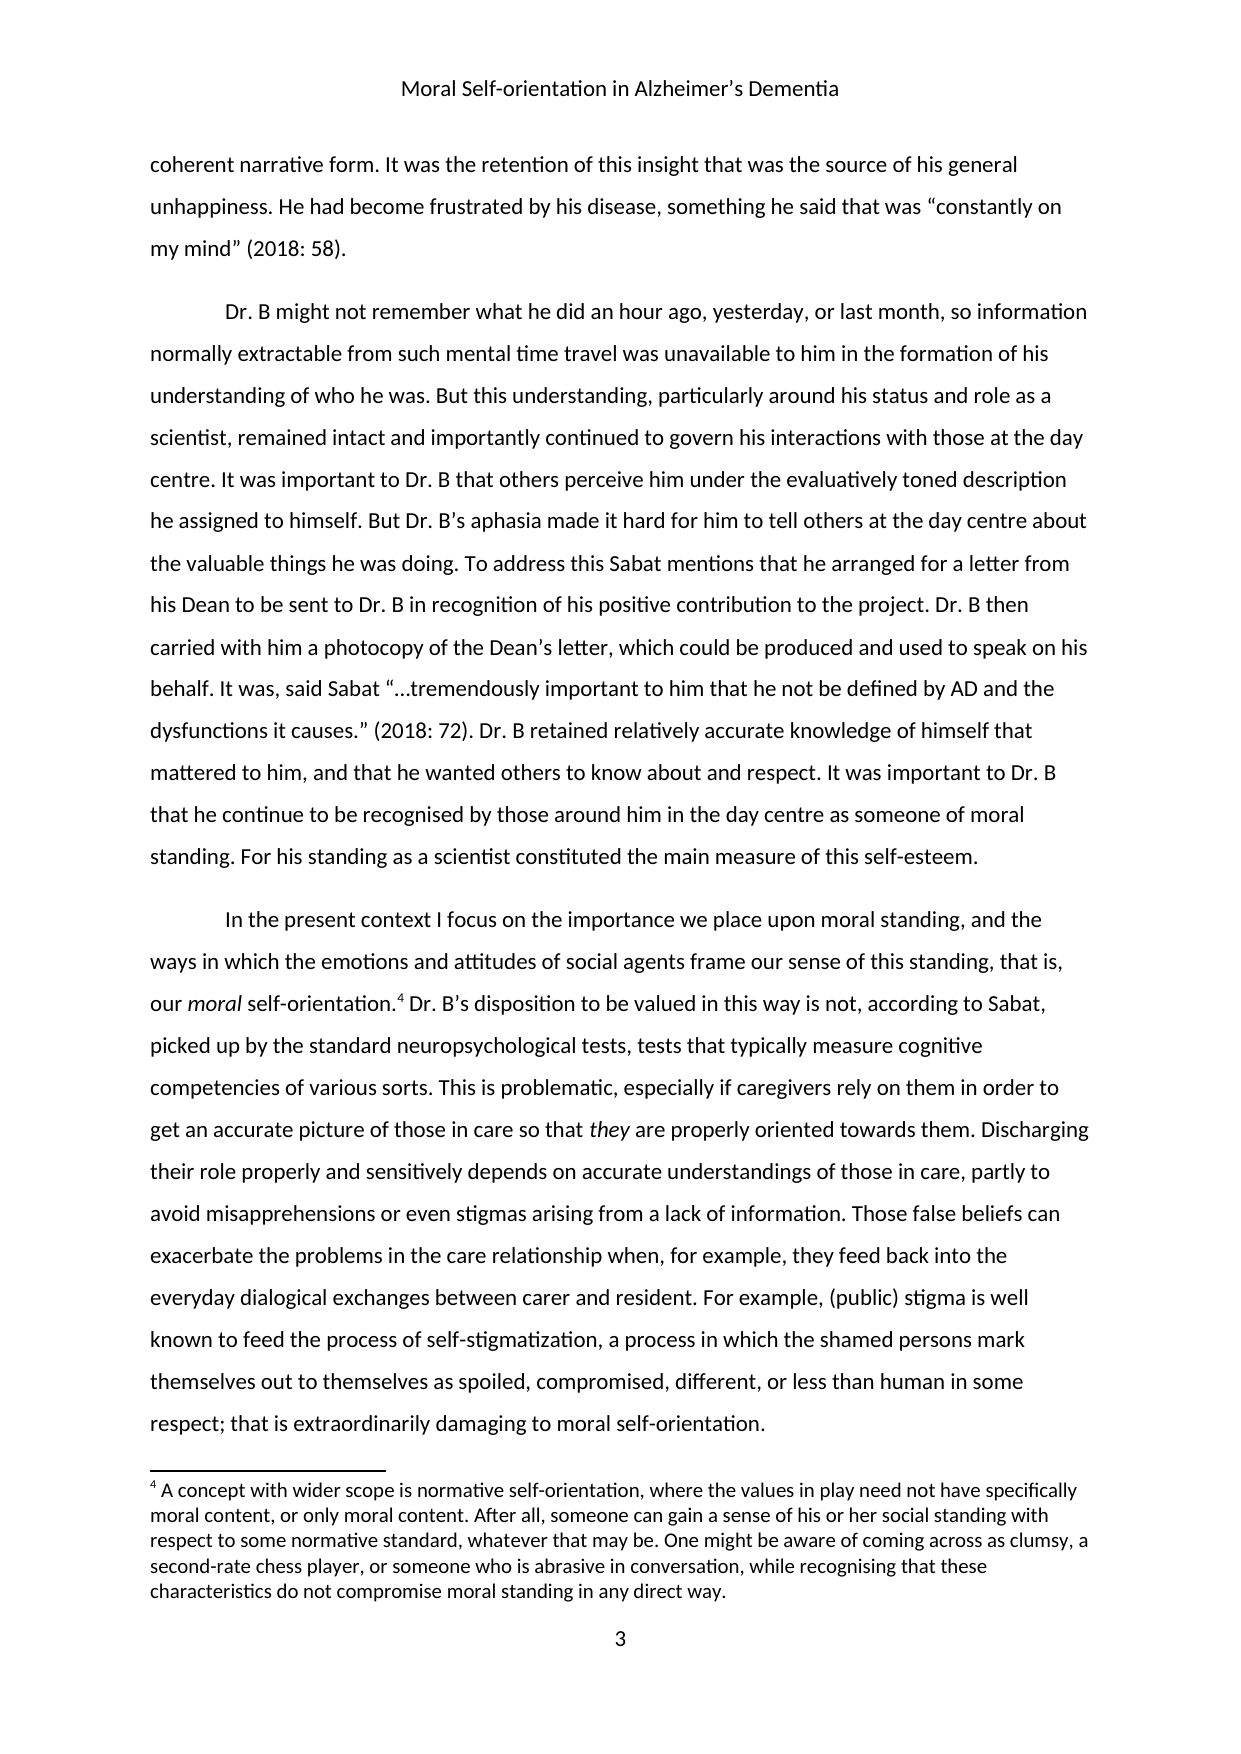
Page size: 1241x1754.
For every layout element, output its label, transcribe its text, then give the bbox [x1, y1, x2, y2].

text In the present context I focus on the importance we place upon moral standing, and the ways in which the emotions and attitudes of social agents frame our sense of this standing, that is, our moral self-orientation. Dr. B’s disposition to be valued in this way is not, according to Sabat, picked up by the standard neuropsychological tests, tests that typically measure cognitive competencies of various sorts. This is problematic, especially if caregivers rely on them in order to get an accurate picture of those in care so that they are properly oriented towards them. Discharging their role properly and sensitively depends on accurate understandings of those in care, partly to avoid misapprehensions or even stigmas arising from a lack of information. Those false beliefs can exacerbate the problems in the care relationship when, for example, they feed back into the everyday dialogical exchanges between carer and resident. For example, (public) stigma is well known to feed the process of self-stigmatization, a process in which the shamed persons mark themselves out to themselves as spoiled, compromised, different, or less than human in some respect; that is extraordinarily damaging to moral self-orientation. [150, 905, 1090, 1437]
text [150, 150, 1090, 262]
text Dr. B might not remember what he did an hour ago, yesterday, or last month, so information normally extractable from such mental time travel was unavailable to him in the formation of his understanding of who he was. But this understanding, particularly around his status and role as a scientist, remained intact and importantly continued to govern his interactions with those at the day centre. It was important to Dr. B that others perceive him under the evaluatively toned description he assigned to himself. But Dr. B’s aphasia made it hard for him to tell others at the day centre about the valuable things he was doing. To address this Sabat mentions that he arranged for a letter from his Dean to be sent to Dr. B in recognition of his positive contribution to the project. Dr. B then carried with him a photocopy of the Dean’s letter, which could be produced and used to speak on his behalf. It was, said Sabat “…tremendously important to him that he not be defined by AD and the dysfunctions it causes.” (2018: 72). Dr. B retained relatively accurate knowledge of himself that mattered to him, and that he wanted others to know about and respect. It was important to Dr. B that he continue to be recognised by those around him in the day centre as someone of moral standing. For his standing as a scientist constituted the main measure of this self-esteem. [150, 297, 1090, 871]
